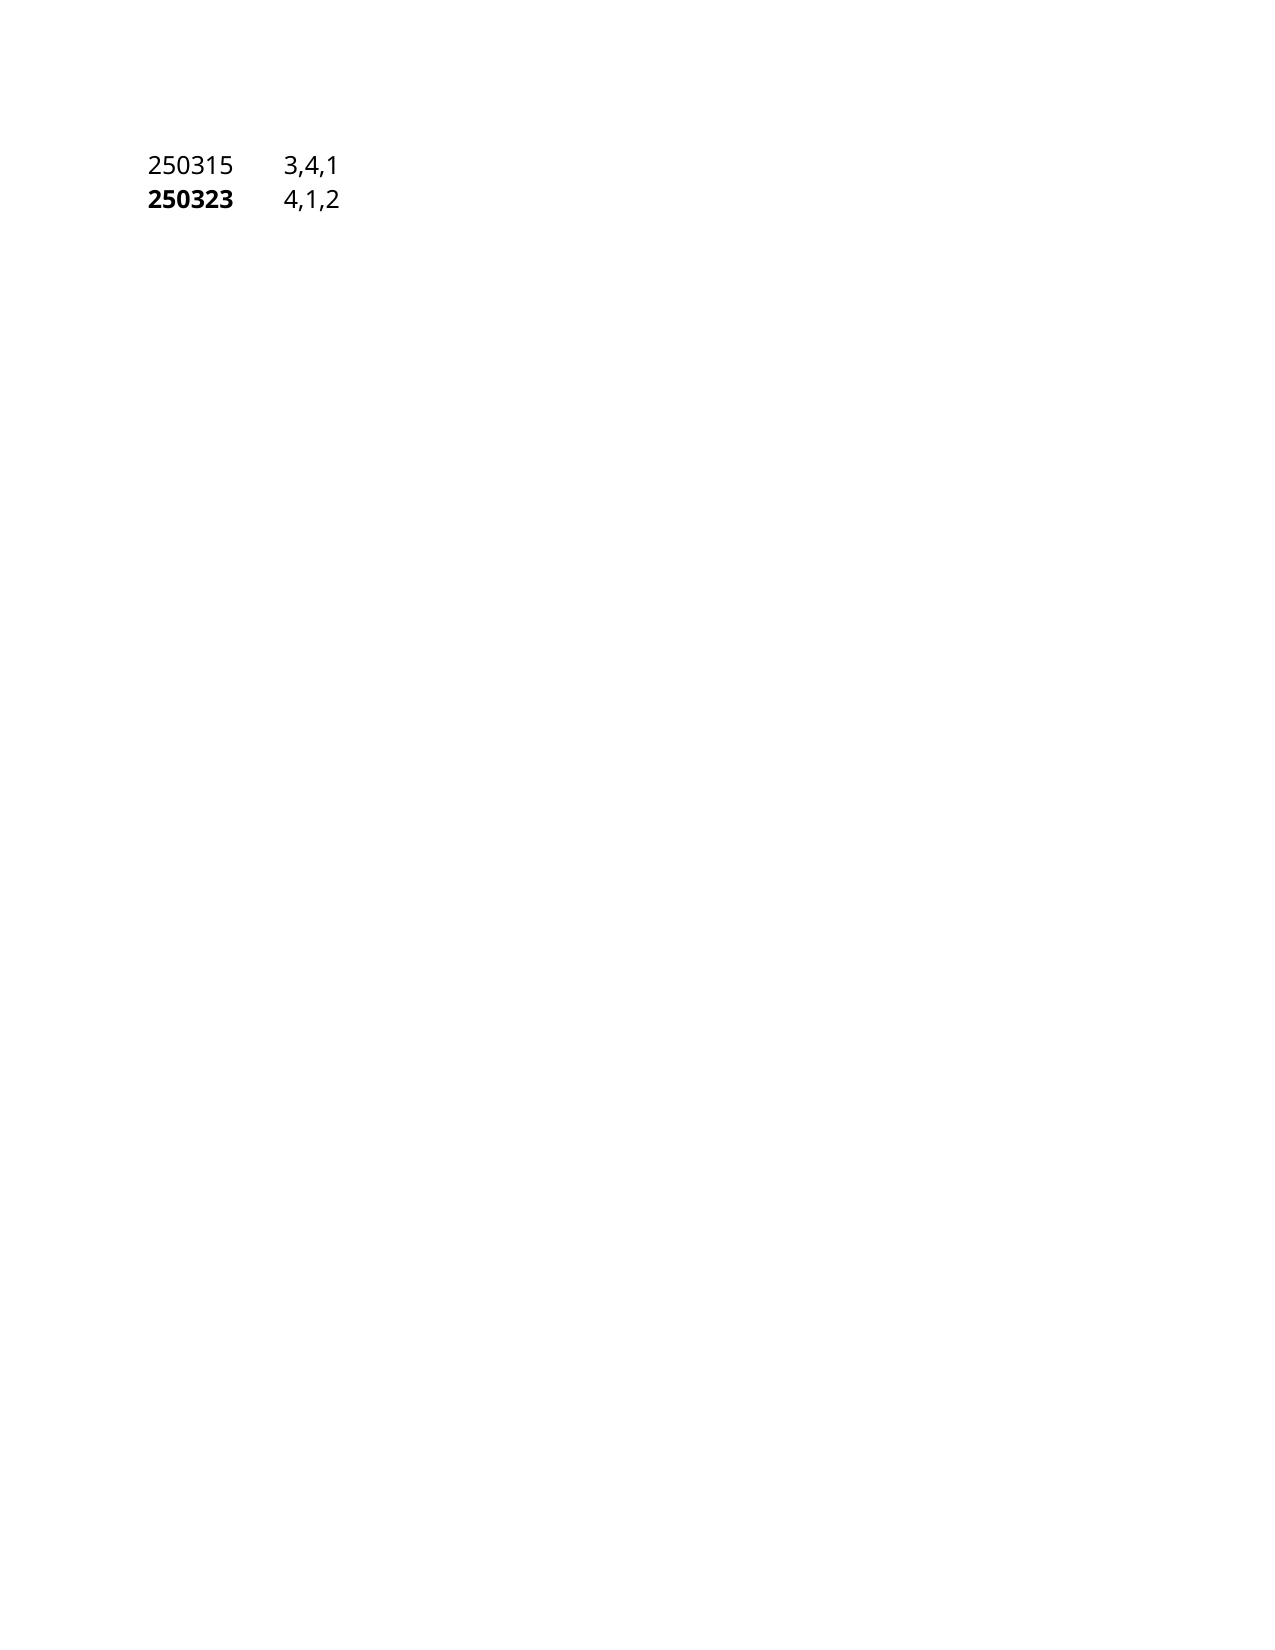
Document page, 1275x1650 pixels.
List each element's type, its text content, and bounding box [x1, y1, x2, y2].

text 250323 4,1,2 [148, 182, 1127, 216]
text 250315 3,4,1 [148, 148, 1127, 182]
